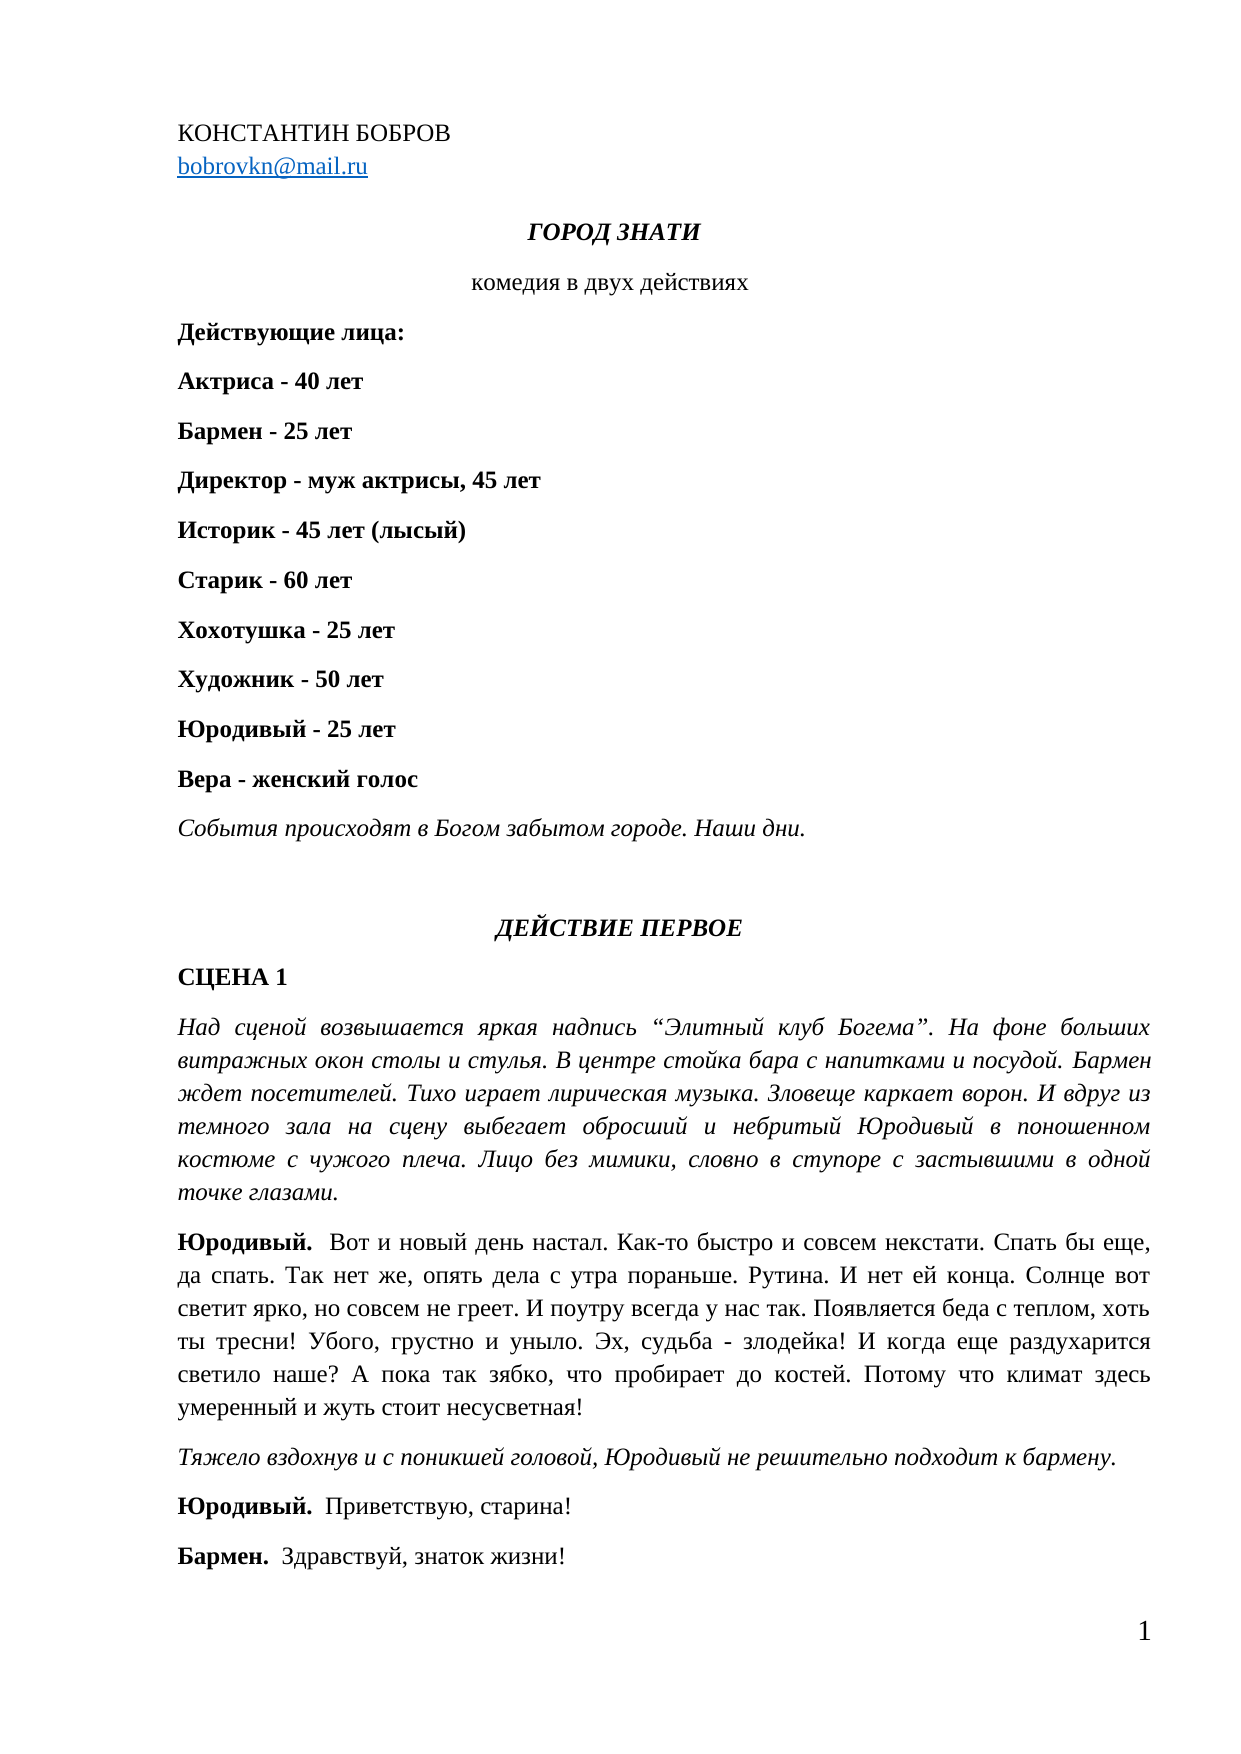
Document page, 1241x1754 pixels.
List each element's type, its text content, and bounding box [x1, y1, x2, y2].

text Актриса - 40 лет [177, 366, 1152, 395]
text bobrovkn@mail.ru [177, 151, 1152, 180]
text ГОРОД ЗНАТИ [177, 217, 1152, 246]
text Тяжело вздохнув и с поникшей головой, Юродивый не решительно подходит к бармену. [177, 1442, 1152, 1471]
text Художник - 50 лет [177, 664, 1152, 693]
text ДЕЙСТВИЕ ПЕРВОЕ [177, 913, 1152, 942]
text Юродивый. Приветствую, старина! [177, 1491, 1152, 1520]
text КОНСТАНТИН БОБРОВ [177, 118, 1152, 147]
text СЦЕНА 1 [177, 962, 1152, 991]
text Бармен - 25 лет [177, 416, 1152, 445]
text Бармен. Здравствуй, знаток жизни! [177, 1541, 1152, 1570]
text Директор - муж актрисы, 45 лет [177, 466, 1152, 494]
text Историк - 45 лет (лысый) [177, 515, 1152, 544]
text Юродивый - 25 лет [177, 714, 1152, 743]
text комедия в двух действиях [177, 267, 1152, 296]
text События происходят в Богом забытом городе. Наши дни. [177, 813, 1152, 842]
text Хохотушка - 25 лет [177, 615, 1152, 643]
text Вера - женский голос [177, 764, 1152, 792]
text Действующие лица: [177, 317, 1152, 345]
text Над сценой возвышается яркая надпись “Элитный клуб Богема”. На фоне больших витражных окон столы и стулья. В центре стойка бара с напитками и посудой. Бармен ждет посетителей. Тихо играет лирическая музыка. Зловеще каркает ворон. И вдруг из темного зала на сцену выбегает обросший и небритый Юродивый в поношенном костюме с чужого плеча. Лицо без мимики, словно в ступоре с застывшими в одной точке глазами. [177, 1012, 1152, 1206]
text Юродивый. Вот и новый день настал. Как-то быстро и совсем некстати. Спать бы еще, да спать. Так нет же, опять дела с утра пораньше. Рутина. И нет ей конца. Солнце вот светит ярко, но совсем не греет. И поутру всегда у нас так. Появляется беда с теплом, хоть ты тресни! Убого, грустно и уныло. Эх, судьба - злодейка! И когда еще раздухарится светило наше? А пока так зябко, что пробирает до костей. Потому что климат здесь умеренный и жуть стоит несусветная! [177, 1227, 1152, 1421]
text Старик - 60 лет [177, 565, 1152, 594]
